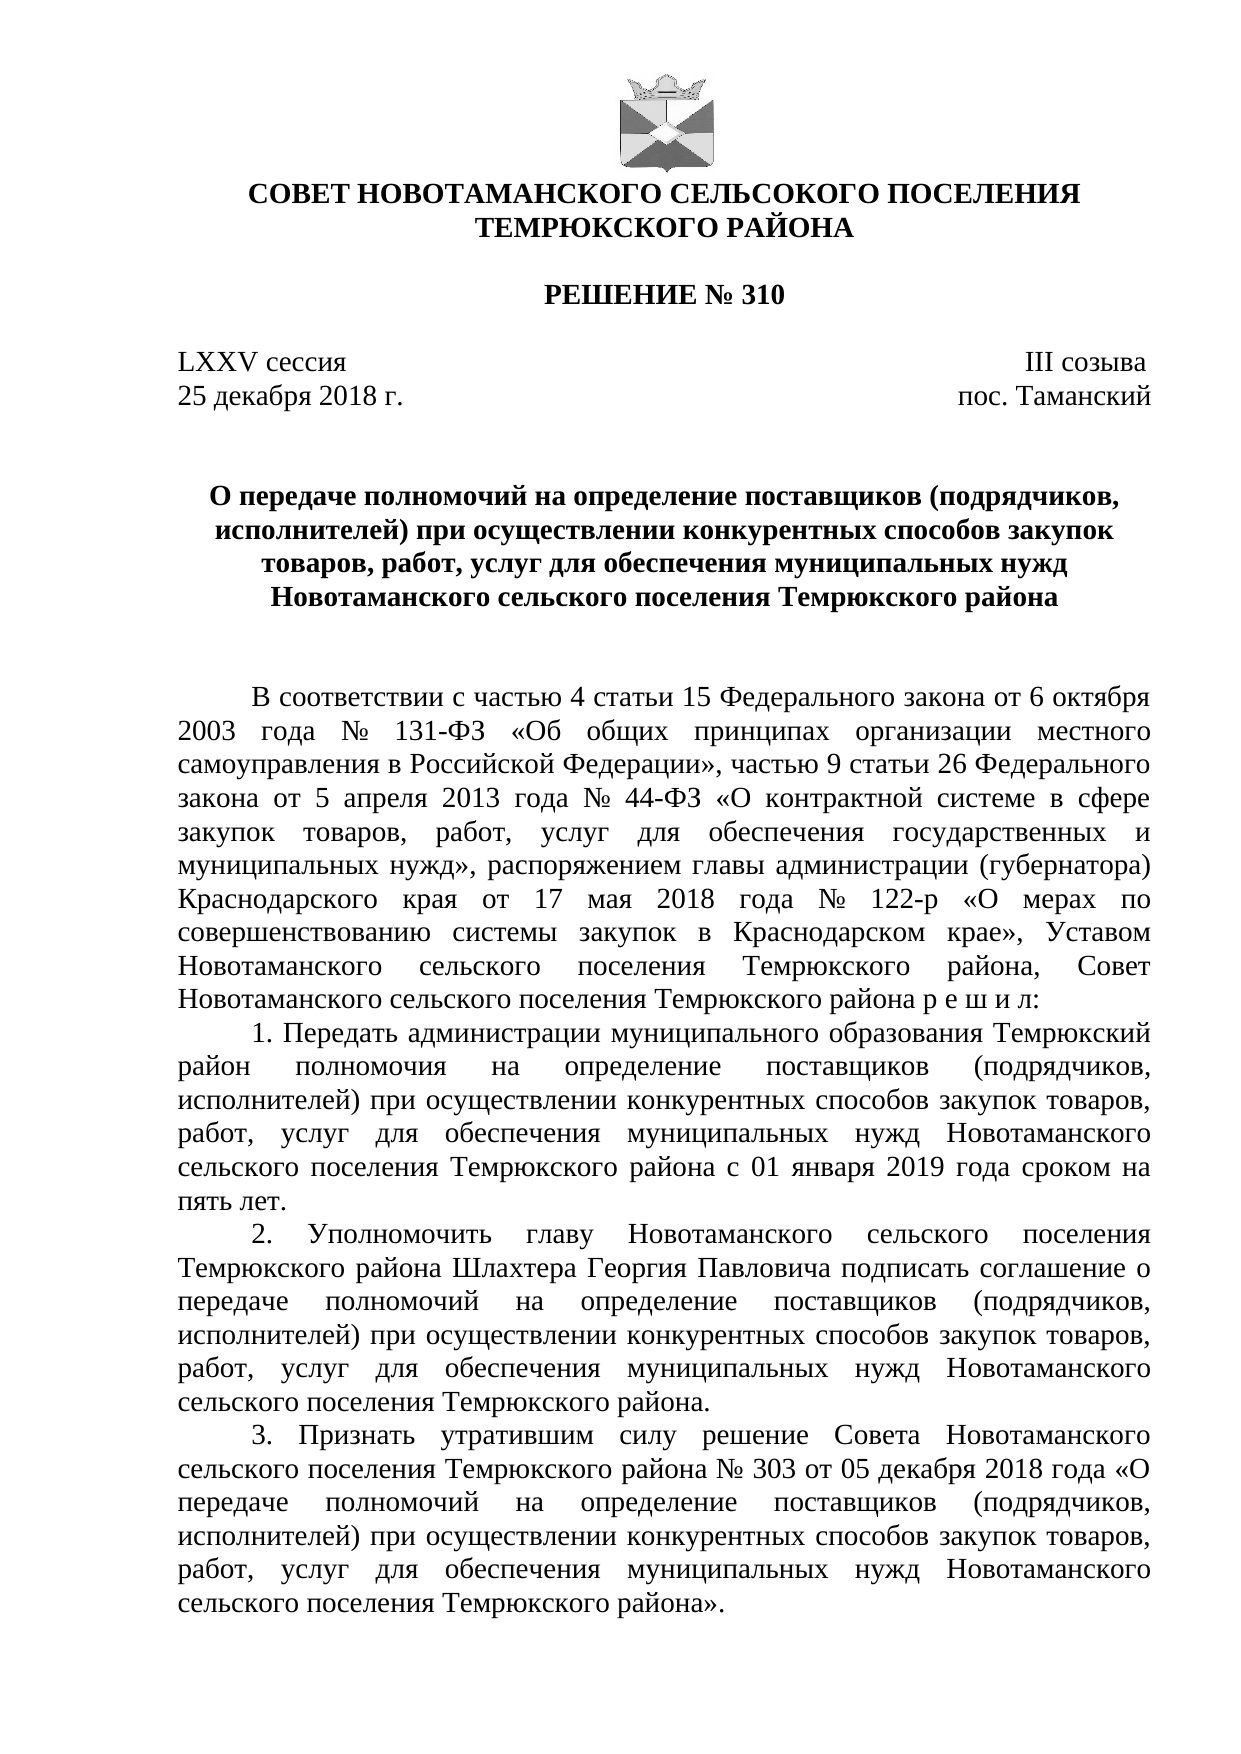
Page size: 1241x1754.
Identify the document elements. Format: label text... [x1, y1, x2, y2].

text СОВЕТ НОВОТАМАНСКОГО СЕЛЬСОКОГО ПОСЕЛЕНИЯ [177, 176, 1152, 210]
text 1. Передать администрации муниципального образования Темрюкский район полномочия на определение поставщиков (подрядчиков, исполнителей) при осуществлении конкурентных способов закупок товаров, работ, услуг для обеспечения муниципальных нужд Новотаманского сельского поселения Темрюкского района с 01 января 2019 года сроком на пять лет. [177, 1015, 1152, 1216]
text Новотаманского сельского поселения Темрюкского района [177, 579, 1152, 612]
text 2. Уполномочить главу Новотаманского сельского поселения Темрюкского района Шлахтера Георгия Павловича подписать соглашение о передаче полномочий на определение поставщиков (подрядчиков, исполнителей) при осуществлении конкурентных способов закупок товаров, работ, услуг для обеспечения муниципальных нужд Новотаманского сельского поселения Темрюкского района. [177, 1216, 1152, 1417]
text О передаче полномочий на определение поставщиков (подрядчиков, исполнителей) при осуществлении конкурентных способов закупок товаров, работ, услуг для обеспечения муниципальных нужд [177, 478, 1152, 579]
text В соответствии с частью 4 статьи 15 Федерального закона от 6 октября 2003 года № 131-ФЗ «Об общих принципах организации местного самоуправления в Российской Федерации», частью 9 статьи 26 Федерального закона от 5 апреля 2013 года № 44-ФЗ «О контрактной системе в сфере закупок товаров, работ, услуг для обеспечения государственных и муниципальных нужд», распоряжением главы администрации (губернатора) Краснодарского края от 17 мая 2018 года № 122-р «О мерах по совершенствованию системы закупок в Краснодарском крае», Уставом Новотаманского сельского поселения Темрюкского района, Совет Новотаманского сельского поселения Темрюкского района р е ш и л: [177, 679, 1152, 1015]
text 25 декабря 2018 г. пос. Таманский [177, 378, 1152, 411]
text LXXV сессия III созыва [177, 344, 1152, 378]
text ТЕМРЮКСКОГО РАЙОНА [177, 210, 1152, 243]
text РЕШЕНИЕ № 310 [177, 277, 1152, 311]
text 3. Признать утратившим силу решение Совета Новотаманского сельского поселения Темрюкского района № 303 от 05 декабря 2018 года «О передаче полномочий на определение поставщиков (подрядчиков, исполнителей) при осуществлении конкурентных способов закупок товаров, работ, услуг для обеспечения муниципальных нужд Новотаманского сельского поселения Темрюкского района». [177, 1417, 1152, 1619]
